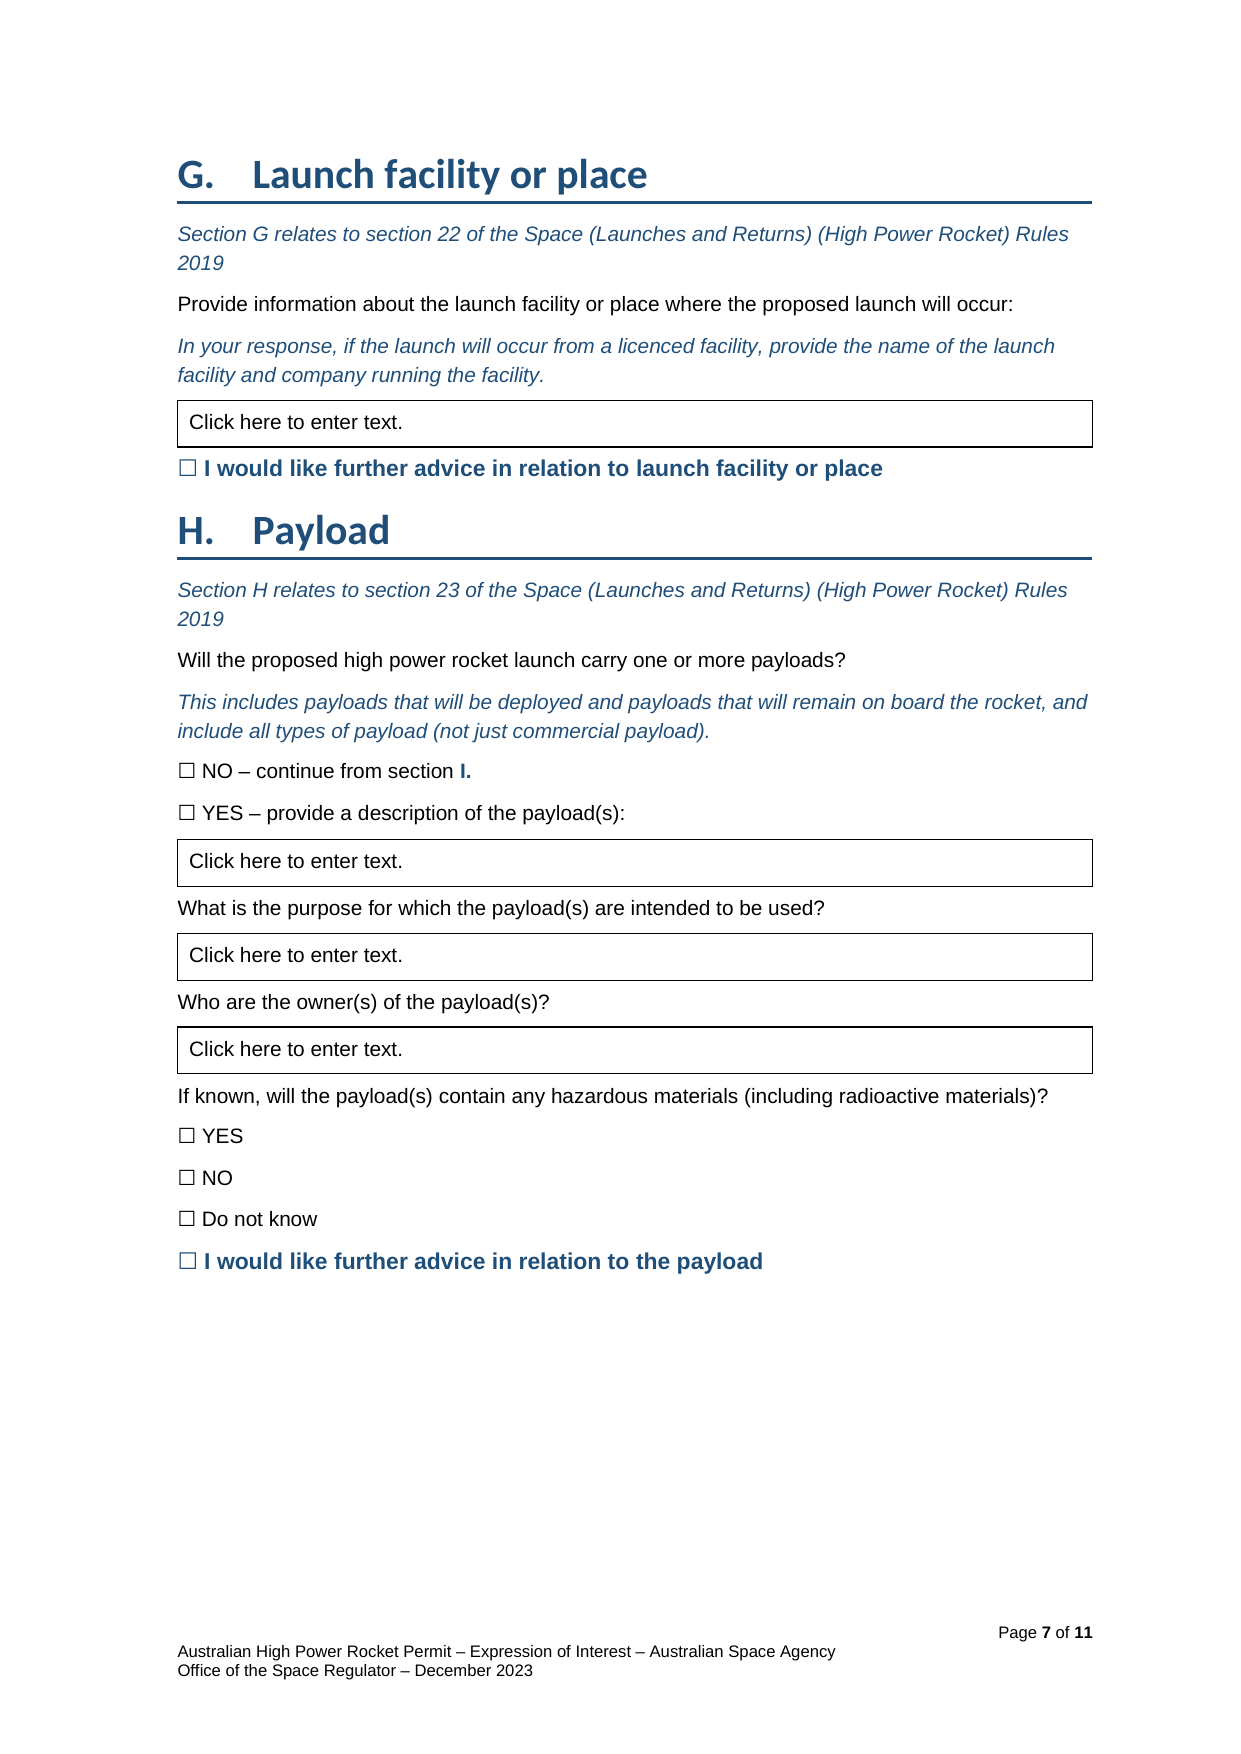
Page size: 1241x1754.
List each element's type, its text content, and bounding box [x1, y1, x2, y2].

text NO [177, 1162, 1092, 1191]
text YES [177, 1120, 1092, 1149]
text Provide information about the launch facility or place where the proposed launch will occur: [177, 287, 1092, 316]
text If known, will the payload(s) contain any hazardous materials (including radioactive materials)? [177, 1078, 1092, 1108]
text Section H relates to section 23 of the Space (Launches and Returns) (High Power Rocket) Rules 2019 [177, 572, 1092, 631]
text What is the purpose for which the payload(s) are intended to be used? [177, 891, 1092, 920]
text Will the proposed high power rocket launch carry one or more payloads? [177, 643, 1092, 672]
text I would like further advice in relation to the payload [177, 1245, 1092, 1276]
text Do not know [177, 1203, 1092, 1233]
text In your response, if the launch will occur from a licenced facility, provide the name of the launch facility and company running the facility. [177, 329, 1092, 387]
text YES – provide a description of the payload(s): [177, 797, 1092, 826]
subtitle Launch facility or place [177, 148, 1092, 201]
text This includes payloads that will be deployed and payloads that will remain on board the rocket, and include all types of payload (not just commercial payload). [177, 685, 1092, 743]
text NO – continue from section I. [177, 756, 1092, 785]
text I would like further advice in relation to launch facility or place [177, 452, 1092, 483]
text Section G relates to section 22 of the Space (Launches and Returns) (High Power Rocket) Rules 2019 [177, 216, 1092, 274]
subtitle Payload [177, 504, 1092, 557]
text Who are the owner(s) of the payload(s)? [177, 985, 1092, 1014]
